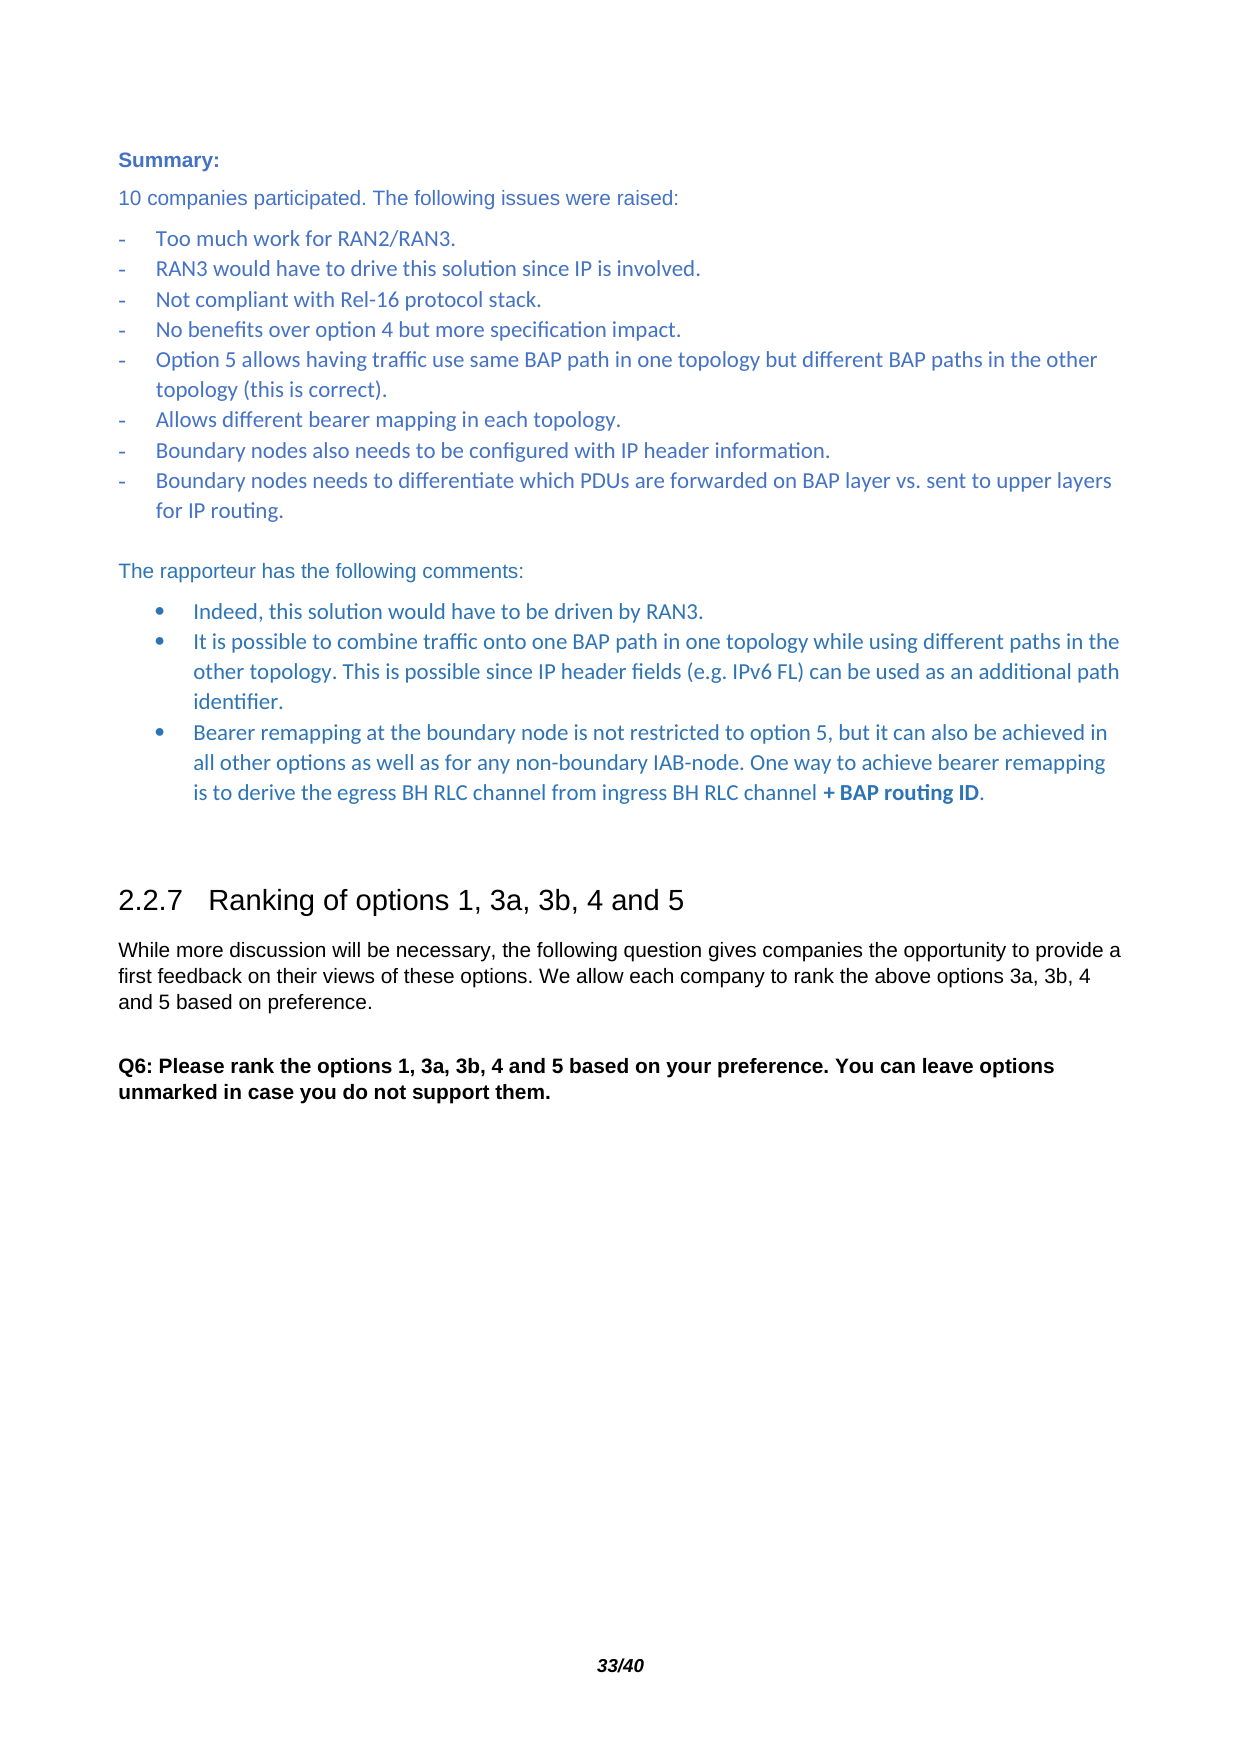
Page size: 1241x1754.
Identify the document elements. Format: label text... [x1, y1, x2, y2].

list Not compliant with Rel-16 protocol stack. [118, 285, 1122, 313]
list Too much work for RAN2/RAN3. [118, 224, 1122, 252]
text While more discussion will be necessary, the following question gives companies the opportunity to provide a first feedback on their views of these options. We allow each company to rank the above options 3a, 3b, 4 and 5 based on preference. [118, 938, 1122, 1014]
list Allows different bearer mapping in each topology. [118, 406, 1122, 434]
subtitle 2.2.7 Ranking of options 3a, 3b, 4 and 5 [118, 883, 1122, 917]
list It is possible to combine traffic onto one BAP path in one topology while using different paths in the other topology. This is possible since IP header fields (e.g. IPv6 FL) can be used as an additional path identifier. [156, 627, 1122, 716]
list Bearer remapping at the boundary node is not restricted to option 5, but it can also be achieved in all other options as well as for any non-boundary IAB-node. One way to achieve bearer remapping is to derive the egress BH RLC channel from ingress BH RLC channel + BAP routing ID. [156, 718, 1122, 806]
text 10 companies participated. The following issues were raised: [118, 186, 1122, 210]
list Boundary nodes needs to differentiate which PDUs are forwarded on BAP layer vs. sent to upper layers for IP routing. [118, 466, 1122, 524]
list No benefits over option 4 but more specification impact. [118, 315, 1122, 343]
text The rapporteur has the following comments: [118, 558, 1122, 582]
list Indeed, this solution would have to be driven by RAN3. [156, 597, 1122, 625]
list RAN3 would have to drive this solution since IP is involved. [118, 254, 1122, 283]
text Summary: [118, 148, 1122, 172]
text Q6: Please rank the options 3a, 3b, 4 and 5 based on your preference. You can leave options unmarked in case you do not support them. [118, 1054, 1122, 1104]
list Option 5 allows having traffic use same BAP path in one topology but different BAP paths in the other topology (this is correct). [118, 345, 1122, 403]
list Boundary nodes also needs to be configured with IP header information. [118, 436, 1122, 464]
